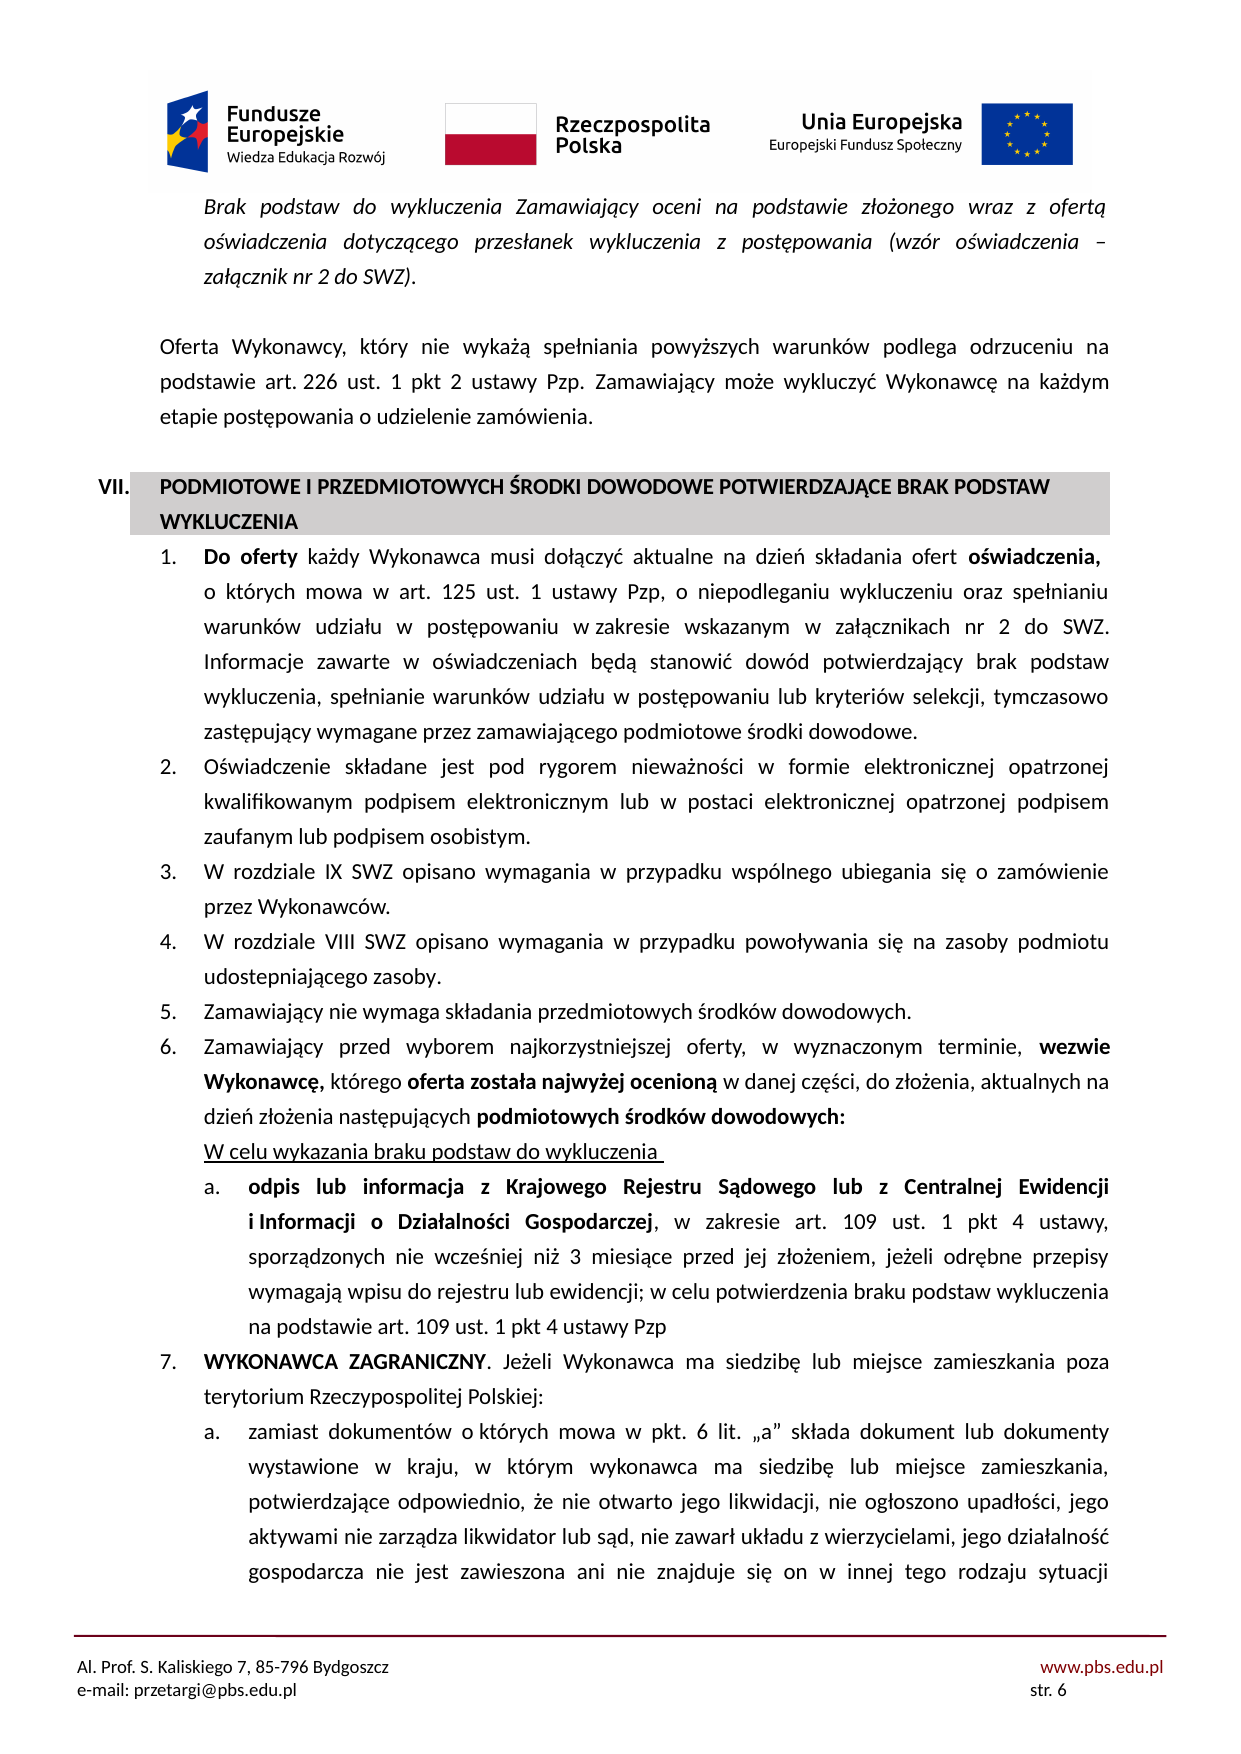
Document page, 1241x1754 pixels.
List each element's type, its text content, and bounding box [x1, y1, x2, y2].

list odpis lub informacja z Krajowego Rejestru Sądowego lub z Centralnej Ewidencji i Informacji o Działalności Gospodarczej, w zakresie art. 109 ust. 1 pkt 4 ustawy, sporządzonych nie wcześniej niż 3 miesiące przed jej złożeniem, jeżeli odrębne przepisy wymagają wpisu do rejestru lub ewidencji; w celu potwierdzenia braku podstaw wykluczenia na podstawie art. 109 ust. 1 pkt 4 ustawy Pzp [204, 1172, 1110, 1340]
list WYKONAWCA ZAGRANICZNY. Jeżeli Wykonawca ma siedzibę lub miejsce zamieszkania poza terytorium Rzeczypospolitej Polskiej: [159, 1347, 1110, 1410]
list W rozdziale IX SWZ opisano wymagania w przypadku wspólnego ubiegania się o zamówienie przez Wykonawców. [159, 857, 1110, 920]
picture [147, 70, 1093, 193]
list PODMIOTOWE I PRZEDMIOTOWYCH ŚRODKI DOWODOWE POTWIERDZAJĄCE BRAK PODSTAW WYKLUCZENIA [130, 472, 1110, 535]
text Oferta Wykonawcy, który nie wykażą spełniania powyższych warunków podlega odrzuceniu na podstawie art. 226 ust. 1 pkt 2 ustawy Pzp. Zamawiający może wykluczyć Wykonawcę na każdym etapie postępowania o udzielenie zamówienia. [159, 332, 1110, 430]
text Brak podstaw do wykluczenia Zamawiający oceni na podstawie złożonego wraz z ofertą oświadczenia dotyczącego przesłanek wykluczenia z postępowania (wzór oświadczenia – załącznik nr 2 do SWZ). [204, 192, 1110, 290]
list Oświadczenie składane jest pod rygorem nieważności w formie elektronicznej opatrzonej kwalifikowanym podpisem elektronicznym lub w postaci elektronicznej opatrzonej podpisem zaufanym lub podpisem osobistym. [159, 752, 1110, 850]
list Zamawiający przed wyborem najkorzystniejszej oferty, w wyznaczonym terminie, wezwie Wykonawcę, którego oferta została najwyżej ocenioną w danej części, do złożenia, aktualnych na dzień złożenia następujących podmiotowych środków dowodowych: [159, 1032, 1110, 1130]
list Do oferty każdy Wykonawca musi dołączyć aktualne na dzień składania ofert oświadczenia, o których mowa w art. 125 ust. 1 ustawy Pzp, o niepodleganiu wykluczeniu oraz spełnianiu warunków udziału w postępowaniu w zakresie wskazanym w załącznikach nr 2 do SWZ. Informacje zawarte w oświadczeniach będą stanowić dowód potwierdzający brak podstaw wykluczenia, spełnianie warunków udziału w postępowaniu lub kryteriów selekcji, tymczasowo zastępujący wymagane przez zamawiającego podmiotowe środki dowodowe. [159, 542, 1110, 745]
text W celu wykazania braku podstaw do wykluczenia [204, 1137, 1110, 1165]
list W rozdziale VIII SWZ opisano wymagania w przypadku powoływania się na zasoby podmiotu udostepniającego zasoby. [159, 927, 1110, 990]
list Zamawiający nie wymaga składania przedmiotowych środków dowodowych. [159, 997, 1110, 1025]
